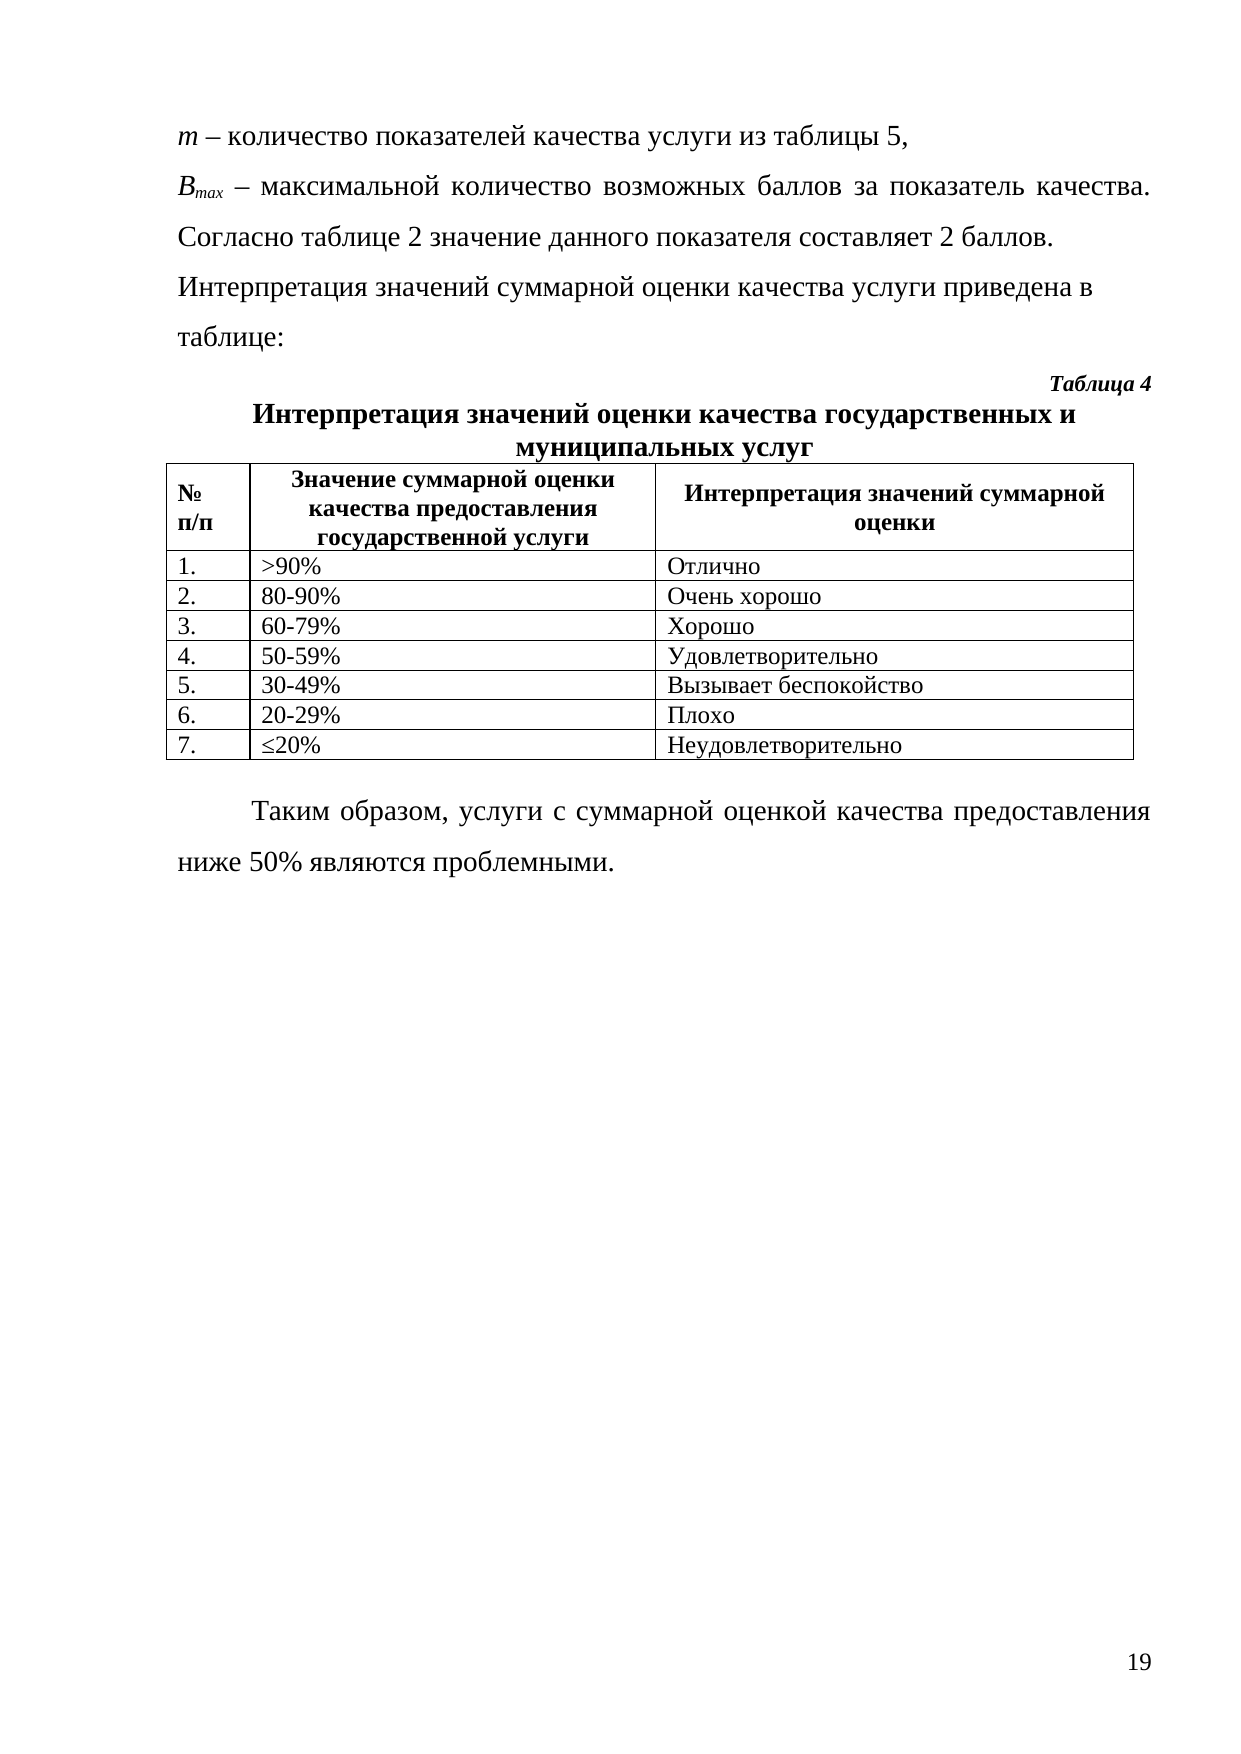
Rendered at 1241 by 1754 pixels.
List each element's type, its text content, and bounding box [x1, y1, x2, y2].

table_cell 50-59% [251, 641, 655, 669]
table_cell 2. [167, 581, 249, 610]
table_cell 6. [167, 700, 249, 729]
text m – количество показателей качества услуги из таблицы 5, [177, 118, 1152, 152]
table_cell >90% [251, 551, 655, 580]
text Таким образом, услуги с суммарной оценкой качества предоставления ниже 50% являются проблемными. [177, 793, 1152, 877]
table_cell Вызывает беспокойство [656, 671, 1133, 699]
table_cell Неудовлетворительно [656, 730, 1133, 759]
table_cell 20-29% [251, 700, 655, 729]
table_cell ≤20% [251, 730, 655, 759]
table_cell 4. [167, 641, 249, 669]
table_cell 30-49% [251, 671, 655, 699]
table_header Значение суммарной оценки качества предоставления государственной услуги [251, 464, 655, 550]
text Интерпретация значений суммарной оценки качества услуги приведена в таблице: [177, 269, 1152, 353]
table_cell Удовлетворительно [656, 641, 1133, 669]
table_cell 5. [167, 671, 249, 699]
table_cell 3. [167, 611, 249, 640]
table_cell Очень хорошо [656, 581, 1133, 610]
table_header № п/п [167, 464, 249, 550]
table_cell Плохо [656, 700, 1133, 729]
table_cell 1. [167, 551, 249, 580]
table_header Интерпретация значений суммарной оценки [656, 464, 1133, 550]
table_cell 80-90% [251, 581, 655, 610]
table_cell 7. [167, 730, 249, 759]
text Таблица 4 [177, 370, 1152, 396]
table_cell 60-79% [251, 611, 655, 640]
table_cell Хорошо [656, 611, 1133, 640]
table_cell Отлично [656, 551, 1133, 580]
text Интерпретация значений оценки качества государственных и муниципальных услуг [177, 396, 1152, 463]
text Bmax – максимальной количество возможных баллов за показатель качества. Согласно таблице 2 значение данного показателя составляет 2 баллов. [177, 168, 1152, 252]
